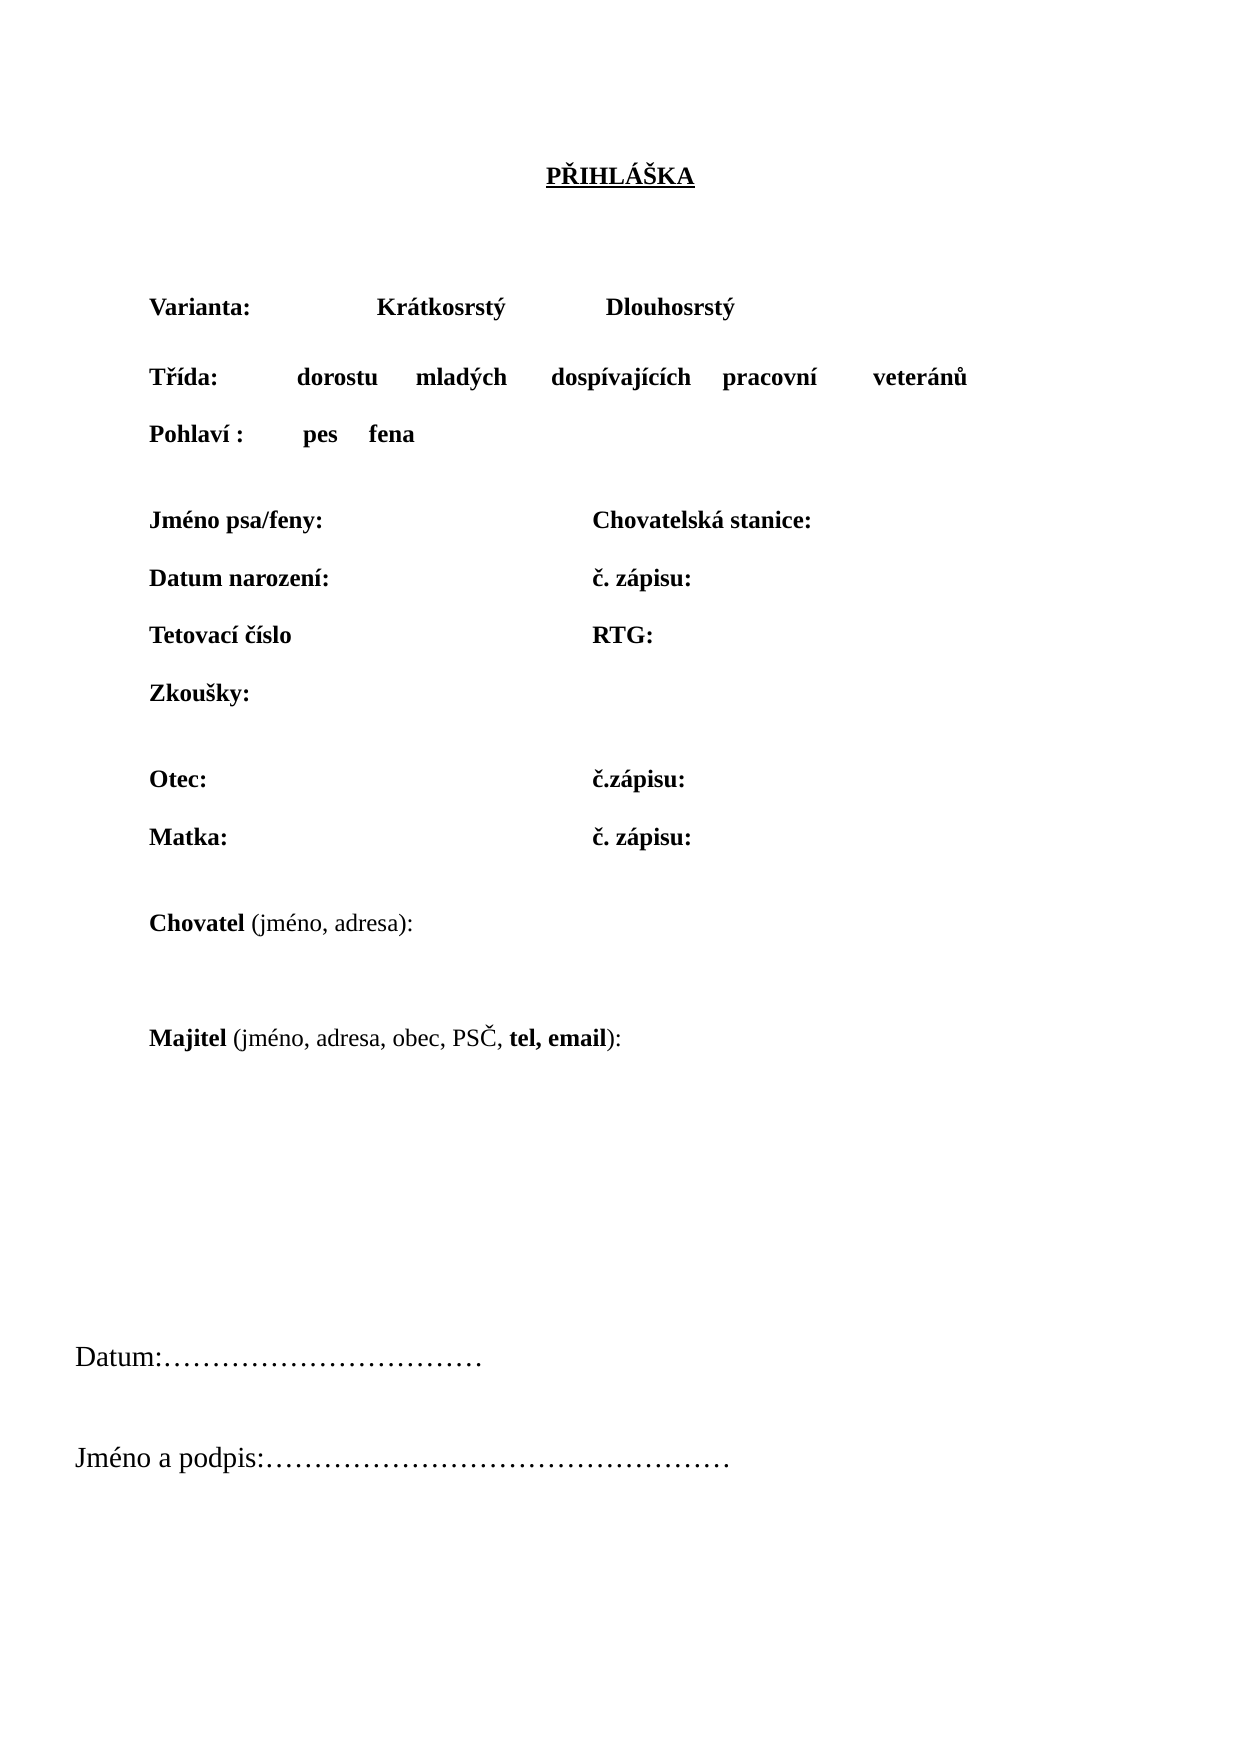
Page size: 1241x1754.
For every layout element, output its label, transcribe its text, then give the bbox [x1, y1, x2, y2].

subtitle Varianta: Krátkosrstý Dlouhosrstý [75, 292, 1165, 320]
text Chovatel (jméno, adresa): [75, 908, 1165, 937]
text Pohlaví : pes fena [75, 419, 1165, 448]
text Majitel (jméno, adresa, obec, PSČ, tel, email): [75, 1023, 1165, 1052]
text Tetovací číslo RTG: [75, 620, 1165, 649]
text Jméno psa/feny: Chovatelská stanice: [75, 505, 1165, 534]
text PŘIHLÁŠKA [75, 161, 1165, 190]
text Matka: č. zápisu: [75, 822, 1165, 850]
text Třída: dorostu mladých dospívajících pracovní veteránů [75, 362, 1165, 390]
text Datum:…………………………… [75, 1339, 1165, 1373]
text Otec: č.zápisu: [75, 764, 1165, 793]
text Datum narození: č. zápisu: [75, 563, 1165, 592]
text Zkoušky: [75, 678, 1165, 707]
text Jméno a podpis:………………………………………… [75, 1440, 1165, 1473]
